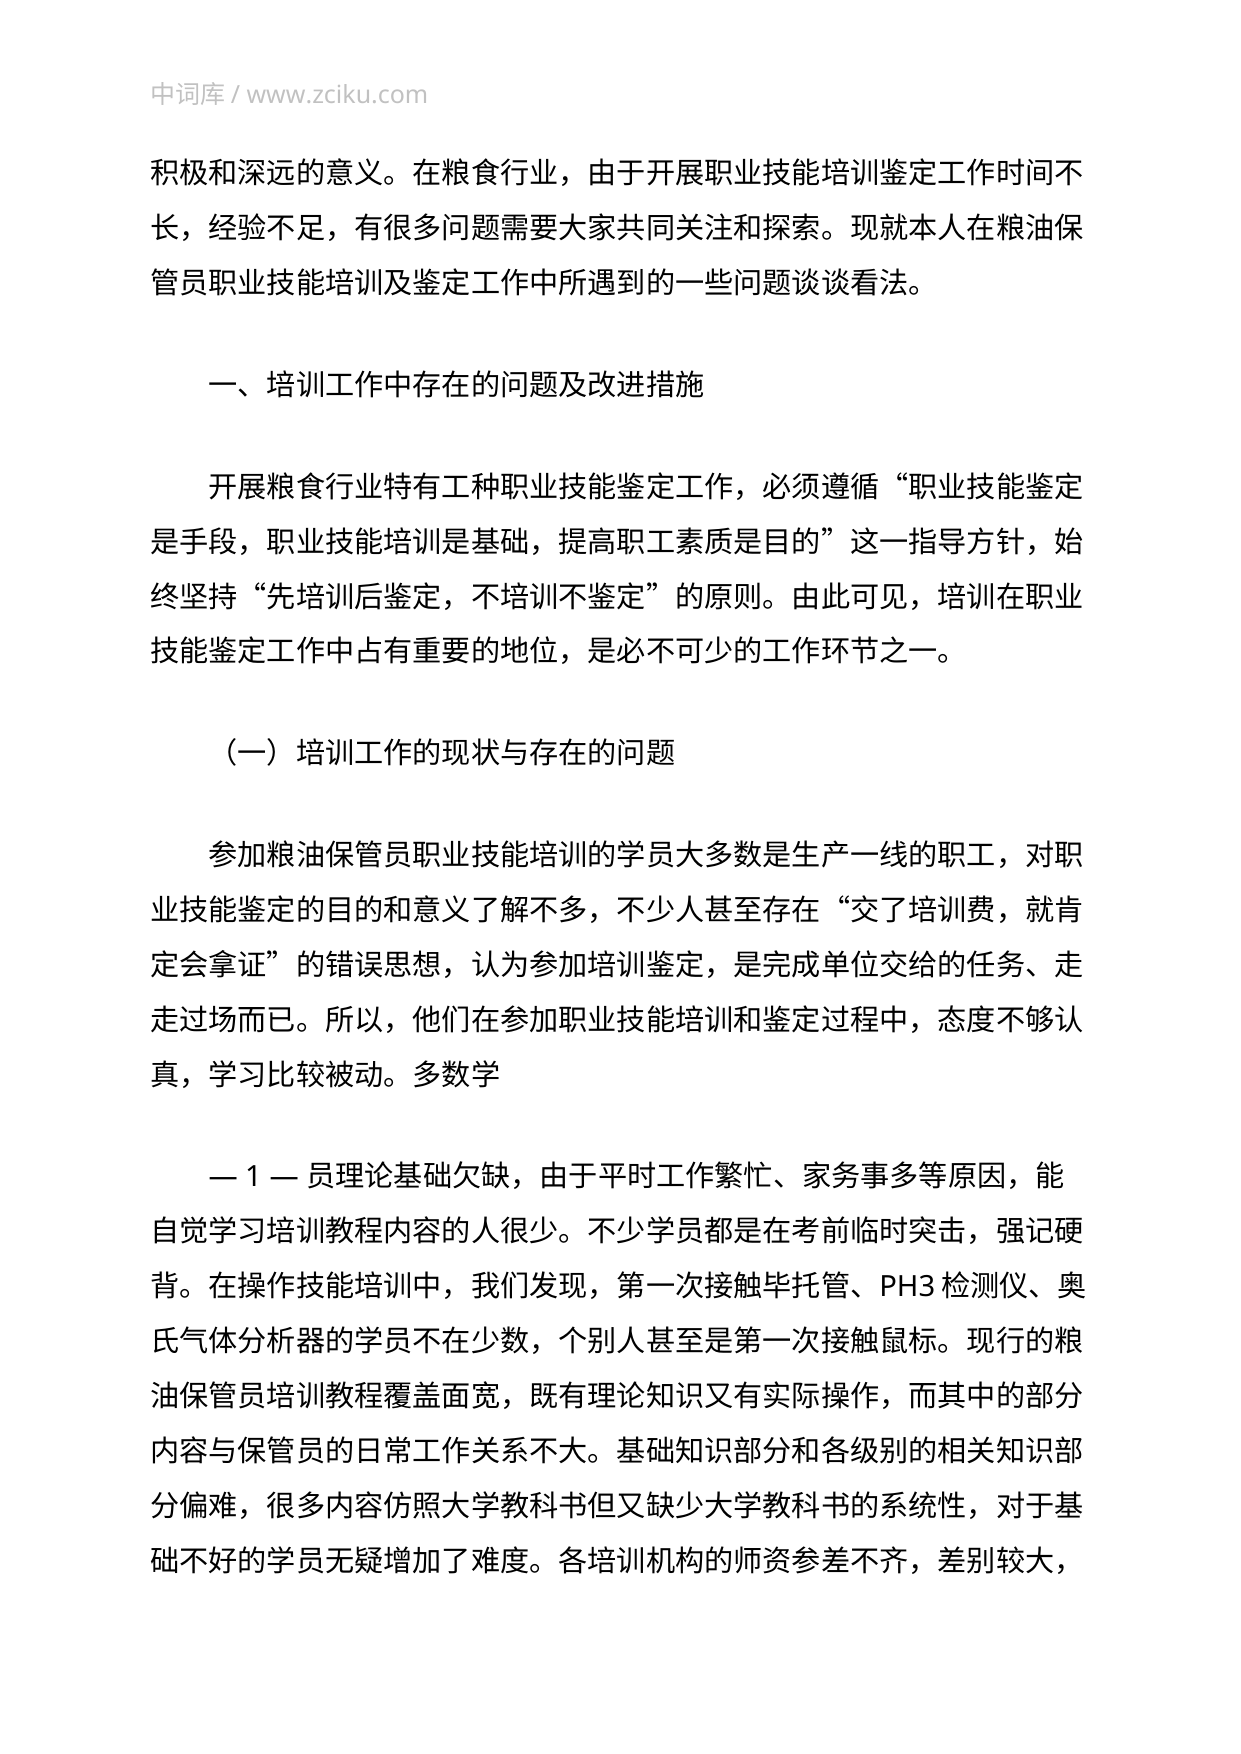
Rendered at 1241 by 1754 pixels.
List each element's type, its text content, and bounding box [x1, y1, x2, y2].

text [150, 1153, 1090, 1580]
text 参加粮油保管员职业技能培训的学员大多数是生产一线的职工，对职业技能鉴定的目的和意义了解不多，不少人甚至存在“交了培训费，就肯定会拿证”的错误思想，认为参加培训鉴定，是完成单位交给的任务、走走过场而已。所以，他们在参加职业技能培训和鉴定过程中，态度不够认真，学习比较被动。多数学 [150, 832, 1090, 1093]
text （一）培训工作的现状与存在的问题 [150, 730, 1090, 772]
text 一、培训工作中存在的问题及改进措施 [150, 362, 1090, 404]
text 开展粮食行业特有工种职业技能鉴定工作，必须遵循“职业技能鉴定是手段，职业技能培训是基础，提高职工素质是目的”这一指导方针，始终坚持“先培训后鉴定，不培训不鉴定”的原则。由此可见，培训在职业技能鉴定工作中占有重要的地位，是必不可少的工作环节之一。 [150, 463, 1090, 670]
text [150, 150, 1090, 302]
